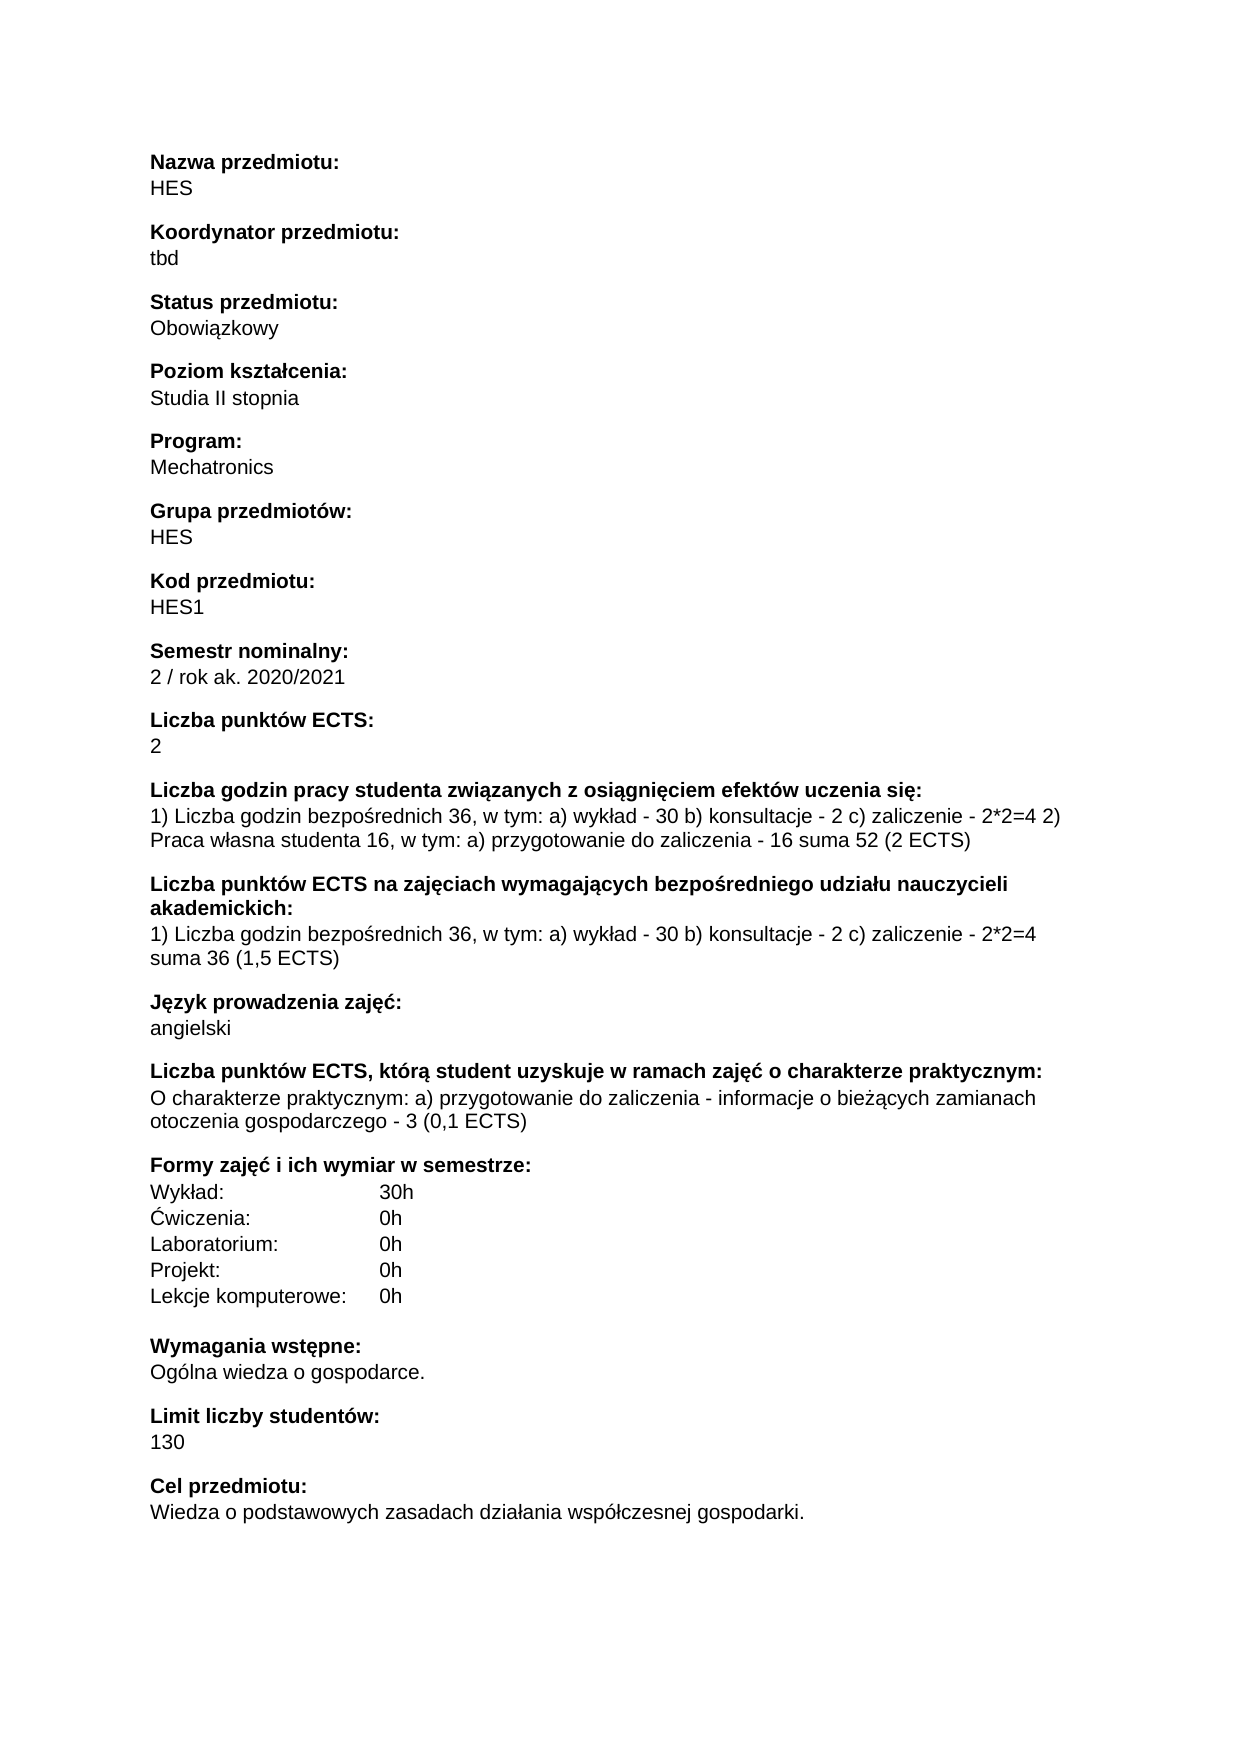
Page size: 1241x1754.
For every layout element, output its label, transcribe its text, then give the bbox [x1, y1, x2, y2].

table_header Wykład: [140, 1180, 367, 1204]
text 1) Liczba godzin bezpośrednich 36, w tym: a) wykład - 30 b) konsultacje - 2 c) zaliczenie - 2*2=4 2) Praca własna studenta 16, w tym: a) przygotowanie do zaliczenia - 16 suma 52 (2 ECTS) [150, 804, 1090, 852]
text 2 [150, 734, 1090, 758]
text HES [150, 525, 1090, 549]
text 1) Liczba godzin bezpośrednich 36, w tym: a) wykład - 30 b) konsultacje - 2 c) zaliczenie - 2*2=4 suma 36 (1,5 ECTS) [150, 922, 1090, 970]
text Grupa przedmiotów: [150, 499, 1090, 523]
text Limit liczby studentów: [150, 1404, 1090, 1428]
text Kod przedmiotu: [150, 569, 1090, 593]
text HES1 [150, 595, 1090, 619]
table_cell 0h [369, 1256, 597, 1282]
text Wymagania wstępne: [150, 1334, 1090, 1358]
text angielski [150, 1016, 1090, 1039]
text Liczba punktów ECTS, którą student uzyskuje w ramach zajęć o charakterze praktycznym: [150, 1059, 1090, 1083]
text 130 [150, 1430, 1090, 1454]
text Semestr nominalny: [150, 638, 1090, 662]
text Formy zajęć i ich wymiar w semestrze: [150, 1153, 1090, 1177]
table_cell Laboratorium: [140, 1232, 367, 1256]
text Studia II stopnia [150, 385, 1090, 409]
text Koordynator przedmiotu: [150, 220, 1090, 244]
text HES [150, 176, 1090, 200]
text Ogólna wiedza o gospodarce. [150, 1360, 1090, 1384]
text Wiedza o podstawowych zasadach działania współczesnej gospodarki. [150, 1499, 1090, 1523]
text Liczba punktów ECTS na zajęciach wymagających bezpośredniego udziału nauczycieli akademickich: [150, 872, 1090, 920]
text Status przedmiotu: [150, 289, 1090, 313]
table_cell Lekcje komputerowe: [140, 1284, 367, 1308]
text Nazwa przedmiotu: [150, 150, 1090, 174]
text 2 / rok ak. 2020/2021 [150, 664, 1090, 688]
text Liczba godzin pracy studenta związanych z osiągnięciem efektów uczenia się: [150, 778, 1090, 802]
table_cell Projekt: [140, 1258, 367, 1282]
text Obowiązkowy [150, 316, 1090, 339]
text Program: [150, 429, 1090, 453]
text Cel przedmiotu: [150, 1473, 1090, 1497]
table_cell 0h [369, 1282, 597, 1308]
table_header 30h [369, 1180, 597, 1204]
text O charakterze praktycznym: a) przygotowanie do zaliczenia - informacje o bieżących zamianach otoczenia gospodarczego - 3 (0,1 ECTS) [150, 1085, 1090, 1133]
table_cell 0h [369, 1204, 597, 1230]
table_cell 0h [369, 1230, 597, 1256]
text tbd [150, 246, 1090, 270]
text Język prowadzenia zajęć: [150, 989, 1090, 1013]
text Mechatronics [150, 455, 1090, 479]
table_cell Ćwiczenia: [140, 1206, 367, 1230]
text Poziom kształcenia: [150, 359, 1090, 383]
text Liczba punktów ECTS: [150, 708, 1090, 732]
